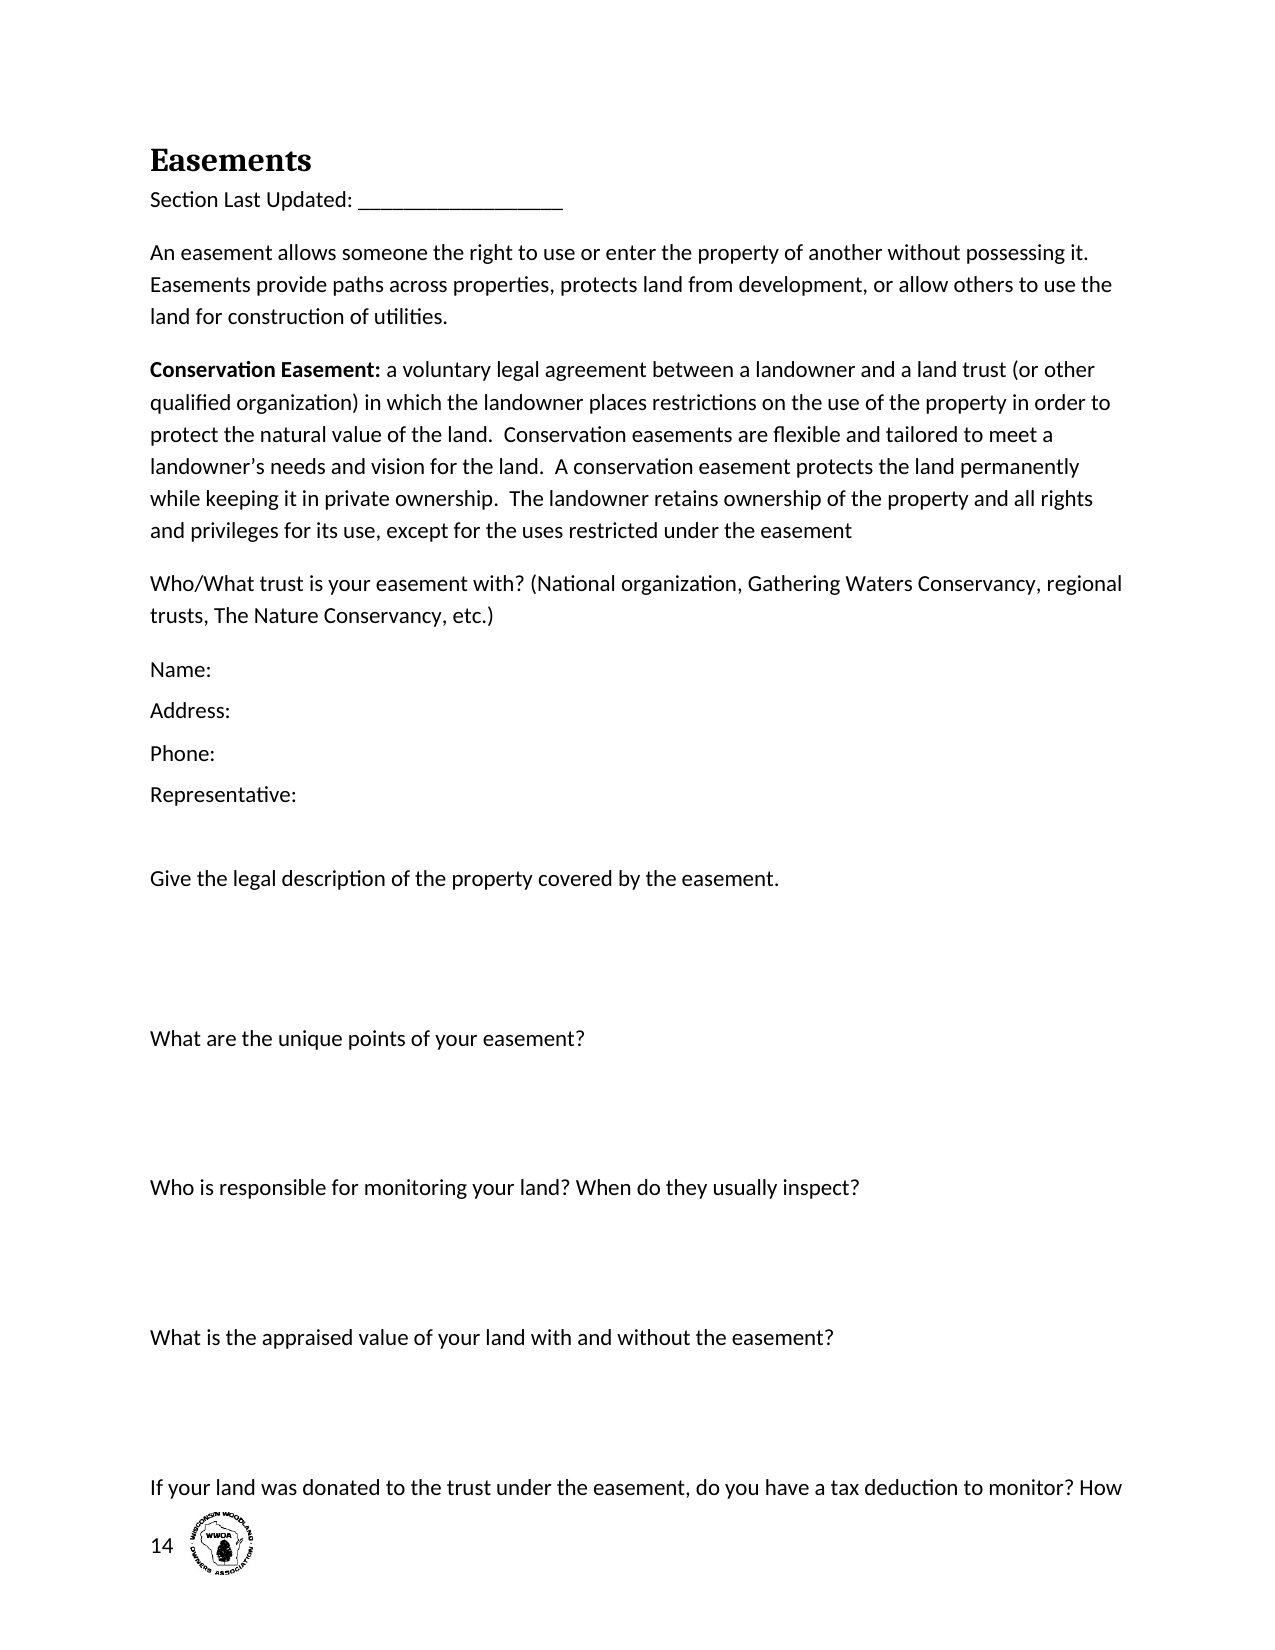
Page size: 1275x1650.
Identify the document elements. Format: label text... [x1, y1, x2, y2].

text Who/What trust is your easement with? (National organization, Gathering Waters Conservancy, regional trusts, The Nature Conservancy, etc.) [150, 569, 1125, 630]
text Conservation Easement: a voluntary legal agreement between a landowner and a land trust (or other qualified organization) in which the landowner places restrictions on the use of the property in order to protect the natural value of the land. Conservation easements are flexible and tailored to meet a landowner’s needs and vision for the land. A conservation easement protects the land permanently while keeping it in private ownership. The landowner retains ownership of the property and all rights and privileges for its use, except for the uses restricted under the easement [150, 356, 1125, 544]
text If your land was donated to the trust under the easement, do you have a tax deduction to monitor? How long does that deduction apply for? [150, 1376, 1125, 1501]
text Who is responsible for monitoring your land? When do they usually inspect? [150, 1077, 1125, 1202]
text An easement allows someone the right to use or enter the property of another without possessing it. Easements provide paths across properties, protects land from development, or allow others to use the land for construction of utilities. [150, 238, 1125, 331]
picture [190, 1512, 253, 1575]
text What is the appraised value of your land with and without the easement? [150, 1227, 1125, 1351]
text What are the unique points of your easement? [150, 927, 1125, 1052]
text Section Last Updated: __________________ [150, 185, 1125, 213]
subtitle Easements [150, 141, 1125, 179]
text Name: Address: Phone: Representative: Give the legal description of the property covered by the easement. [150, 655, 1125, 893]
